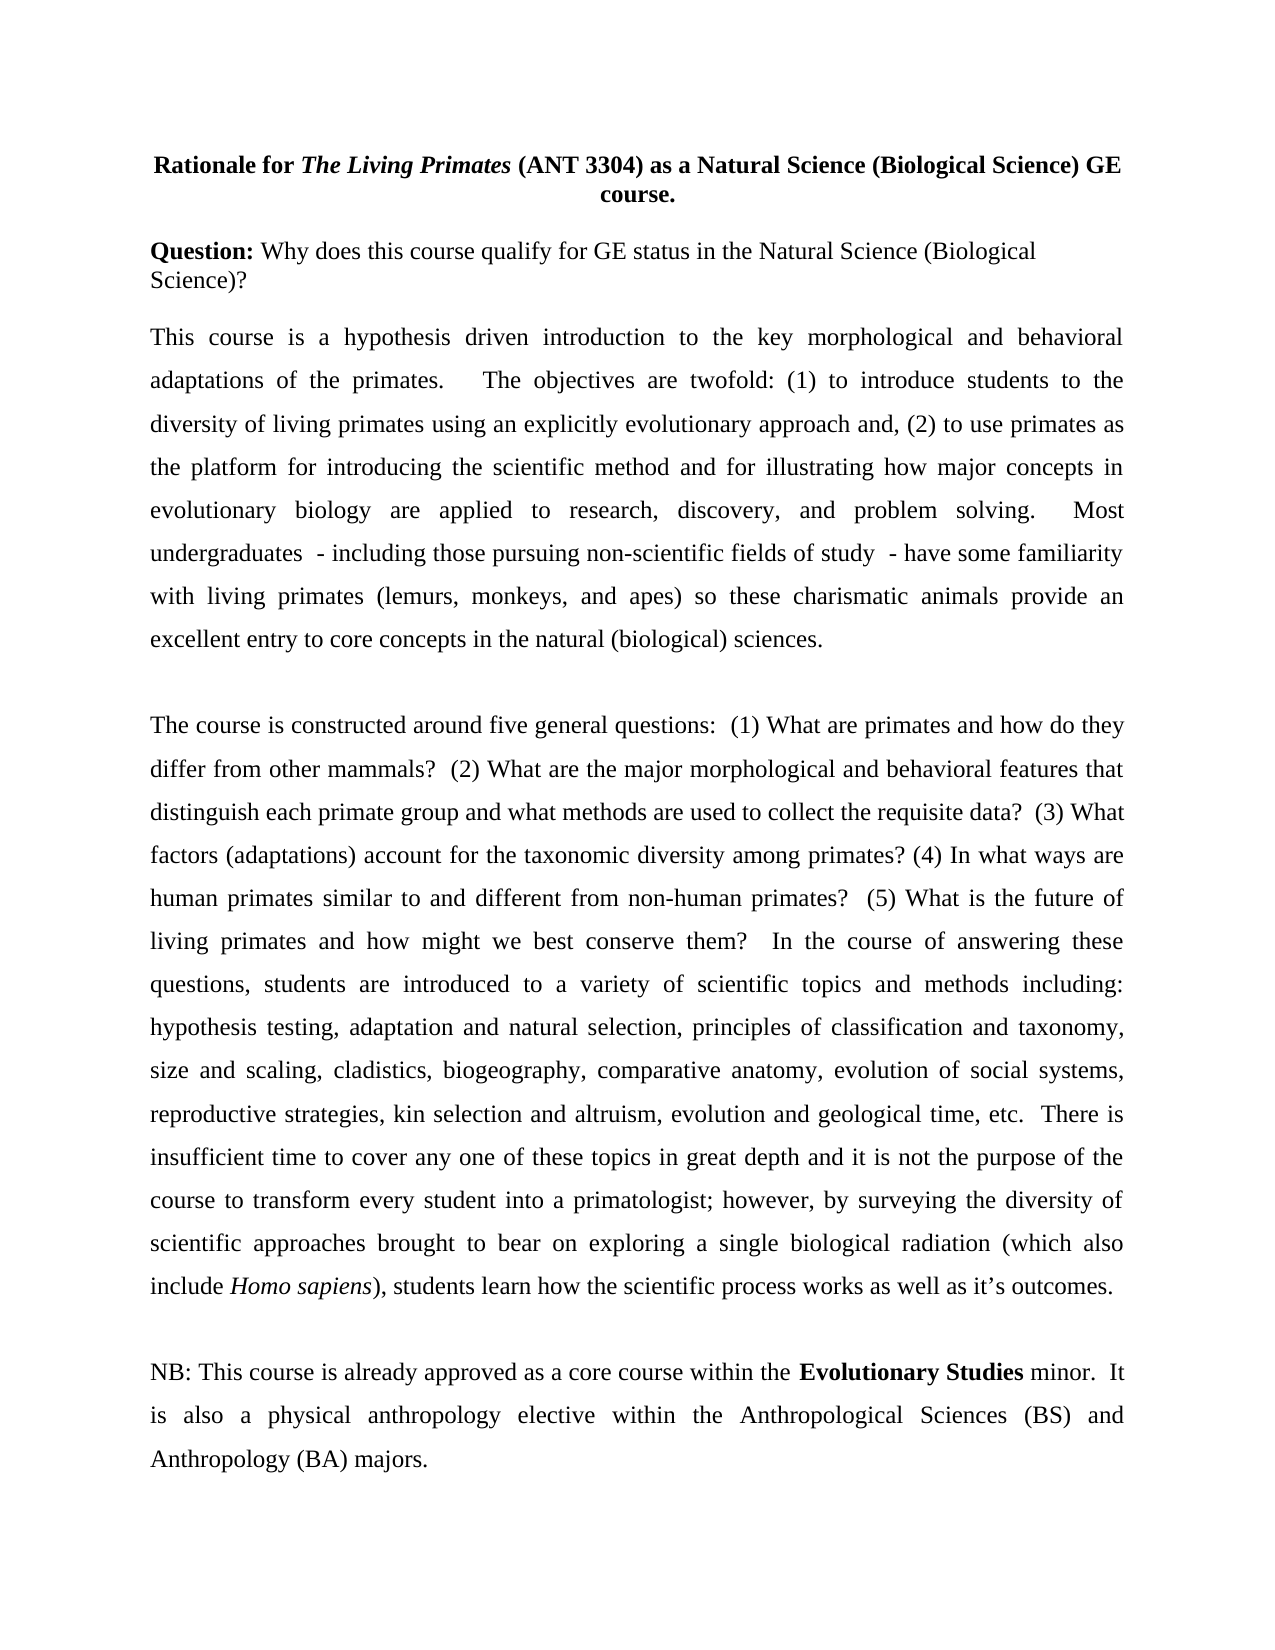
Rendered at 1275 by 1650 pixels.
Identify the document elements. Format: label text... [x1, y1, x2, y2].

text NB: This course is already approved as a core course within the Evolutionary Studies minor. It is also a physical anthropology elective within the Anthropological Sciences (BS) and Anthropology (BA) majors. [150, 1357, 1125, 1472]
text Rationale for The Living Primates (ANT 3304) as a Natural Science (Biological Science) GE course. [150, 150, 1125, 207]
text Question: Why does this course qualify for GE status in the Natural Science (Biological Science)? [150, 236, 1125, 294]
text The course is constructed around five general questions: (1) What are primates and how do they differ from other mammals? (2) What are the major morphological and behavioral features that distinguish each primate group and what methods are used to collect the requisite data? (3) What factors (adaptations) account for the taxonomic diversity among primates? (4) In what ways are human primates similar to and different from non-human primates? (5) What is the future of living primates and how might we best conserve them? In the course of answering these questions, students are introduced to a variety of scientific topics and methods including: hypothesis testing, adaptation and natural selection, principles of classification and taxonomy, size and scaling, cladistics, biogeography, comparative anatomy, evolution of social systems, reproductive strategies, kin selection and altruism, evolution and geological time, etc. There is insufficient time to cover any one of these topics in great depth and it is not the purpose of the course to transform every student into a primatologist; however, by surveying the diversity of scientific approaches brought to bear on exploring a single biological radiation (which also include Homo sapiens), students learn how the scientific process works as well as it’s outcomes. [150, 711, 1125, 1300]
text This course is a hypothesis driven introduction to the key morphological and behavioral adaptations of the primates. The objectives are twofold: (1) to introduce students to the diversity of living primates using an explicitly evolutionary approach and, (2) to use primates as the platform for introducing the scientific method and for illustrating how major concepts in evolutionary biology are applied to research, discovery, and problem solving. Most undergraduates - including those pursuing non-scientific fields of study - have some familiarity with living primates (lemurs, monkeys, and apes) so these charismatic animals provide an excellent entry to core concepts in the natural (biological) sciences. [150, 322, 1125, 653]
